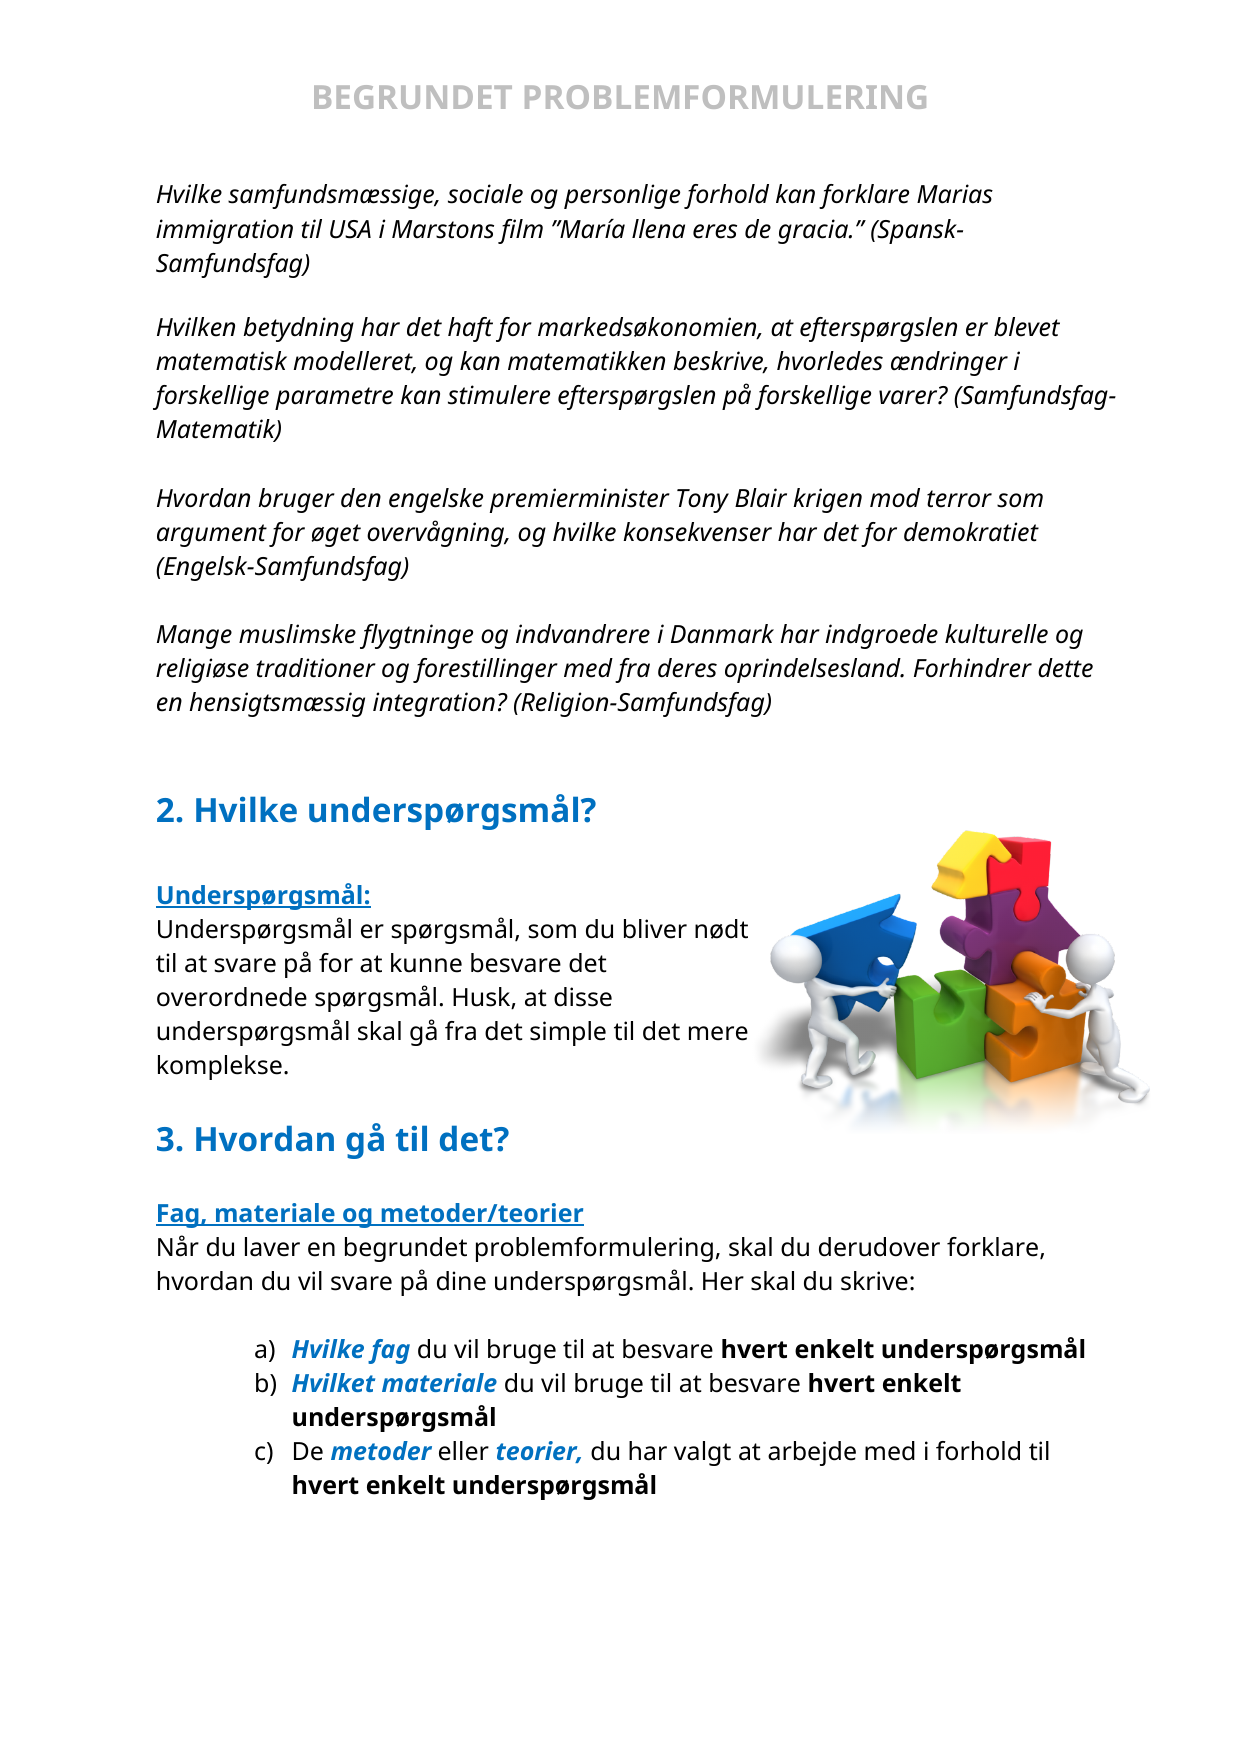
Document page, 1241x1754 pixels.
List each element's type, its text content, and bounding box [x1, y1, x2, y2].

list Hvilke fag du vil bruge til at besvare hvert enkelt underspørgsmål [254, 1332, 1122, 1366]
list Hvilke underspørgsmål? [156, 787, 1122, 832]
list Hvordan gå til det? [156, 1116, 1122, 1161]
text Hvilke samfundsmæssige, sociale og personlige forhold kan forklare Marias immigration til USA i Marstons film ”María llena eres de gracia.” (Spansk-Samfundsfag) [156, 177, 1122, 310]
picture [749, 824, 1164, 1135]
text Fag, materiale og metoder/teorier [156, 1196, 1122, 1229]
text Underspørgsmål er spørgsmål, som du bliver nødt til at svare på for at kunne besvare det overordnede spørgsmål. Husk, at disse underspørgsmål skal gå fra det simple til det mere komplekse. [156, 912, 749, 1082]
list De metoder eller teorier, du har valgt at arbejde med i forhold til hvert enkelt underspørgsmål [254, 1434, 1122, 1502]
text Hvilken betydning har det haft for markedsøkonomien, at efterspørgslen er blevet matematisk modelleret, og kan matematikken beskrive, hvorledes ændringer i forskellige parametre kan stimulere efterspørgslen på forskellige varer? (Samfundsfag-Matematik) [156, 310, 1122, 446]
text Hvordan bruger den engelske premierminister Tony Blair krigen mod terror som argument for øget overvågning, og hvilke konsekvenser har det for demokratiet (Engelsk-Samfundsfag) [156, 480, 1122, 582]
text Underspørgsmål: [156, 878, 749, 912]
text Mange muslimske flygtninge og indvandrere i Danmark har indgroede kulturelle og religiøse traditioner og forestillinger med fra deres oprindelsesland. Forhindrer dette en hensigtsmæssig integration? (Religion-Samfundsfag) [156, 616, 1122, 719]
text Når du laver en begrundet problemformulering, skal du derudover forklare, hvordan du vil svare på dine underspørgsmål. Her skal du skrive: [156, 1229, 1122, 1298]
list Hvilket materiale du vil bruge til at besvare hvert enkelt underspørgsmål [254, 1366, 1122, 1434]
